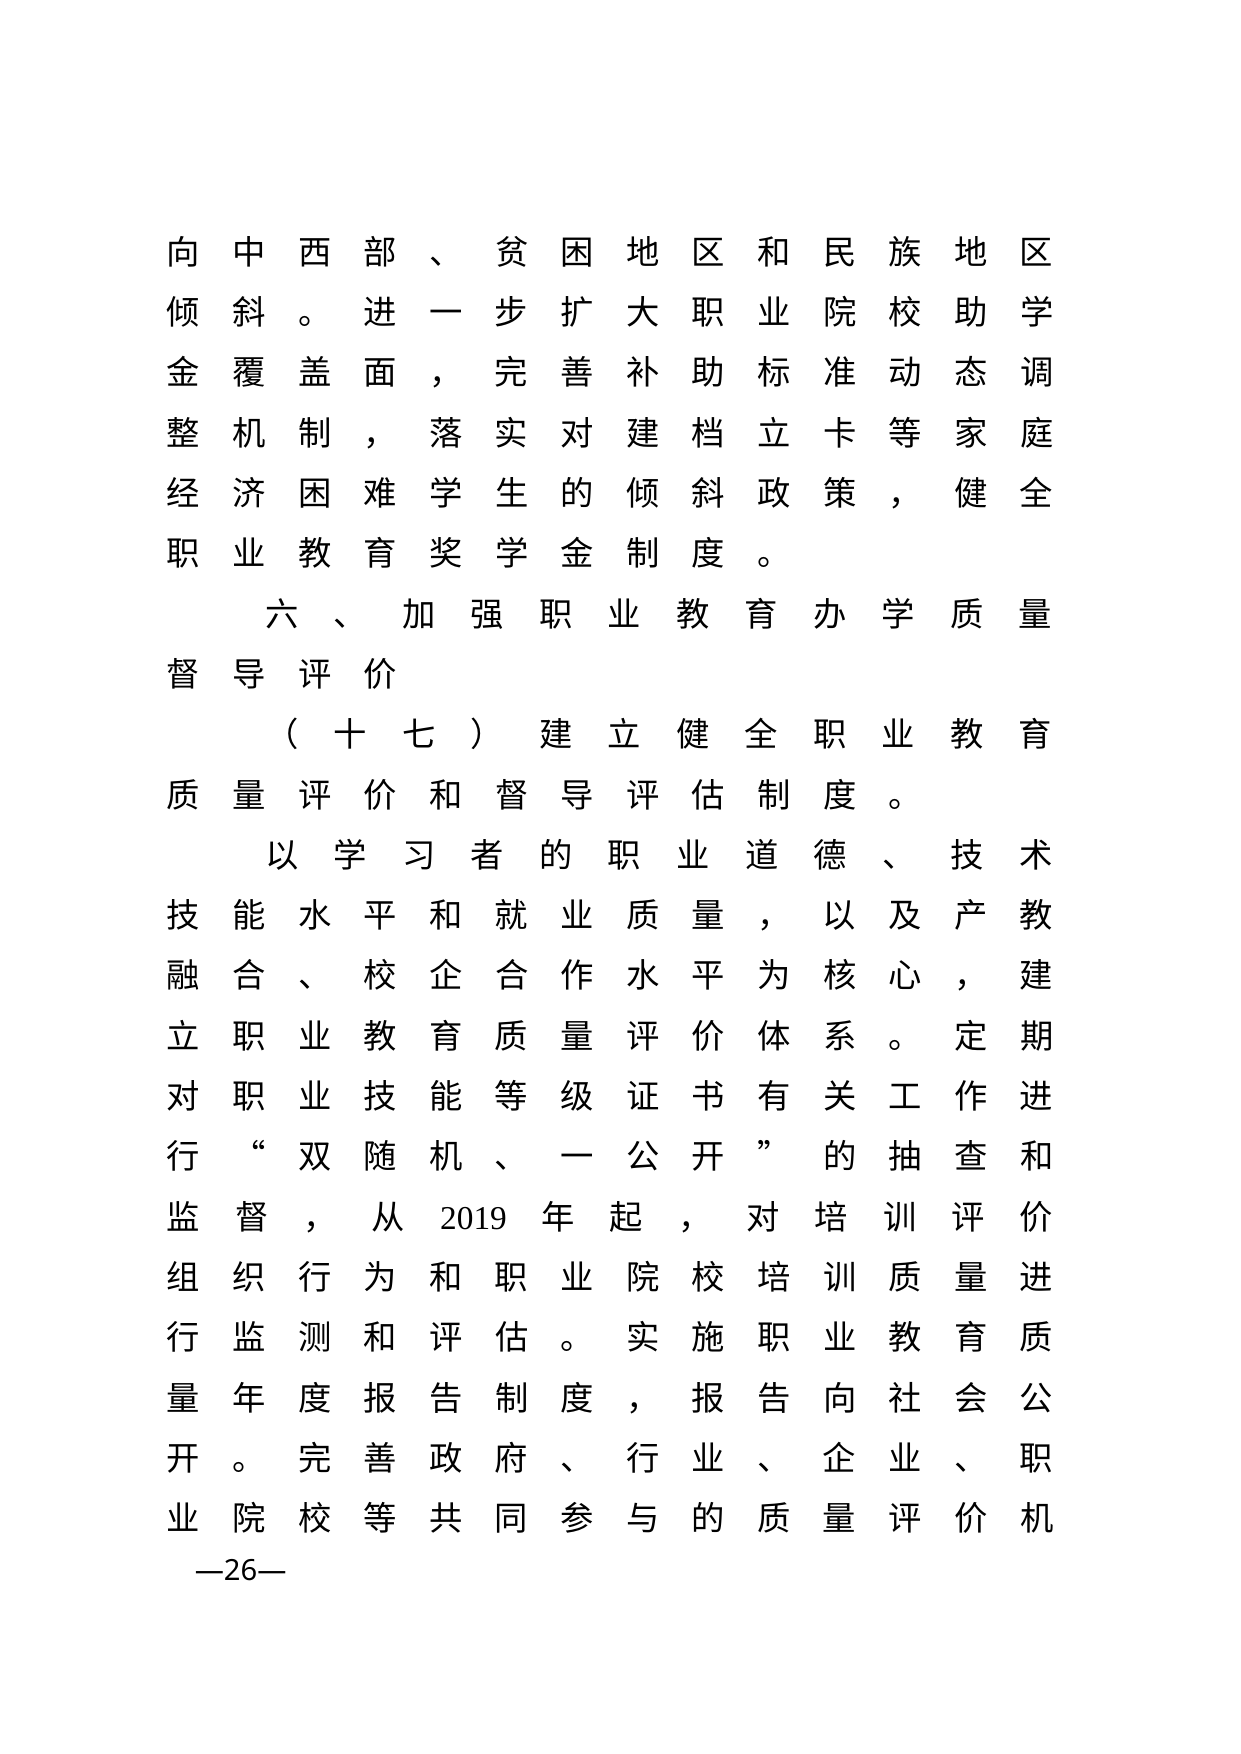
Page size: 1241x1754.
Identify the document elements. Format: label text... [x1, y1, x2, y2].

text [167, 219, 1085, 581]
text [167, 823, 1085, 1546]
text 六、加强职业教育办学质量督导评价 [167, 581, 1085, 702]
text （十七）建立健全职业教育质量评价和督导评估制度。 [167, 702, 1085, 823]
